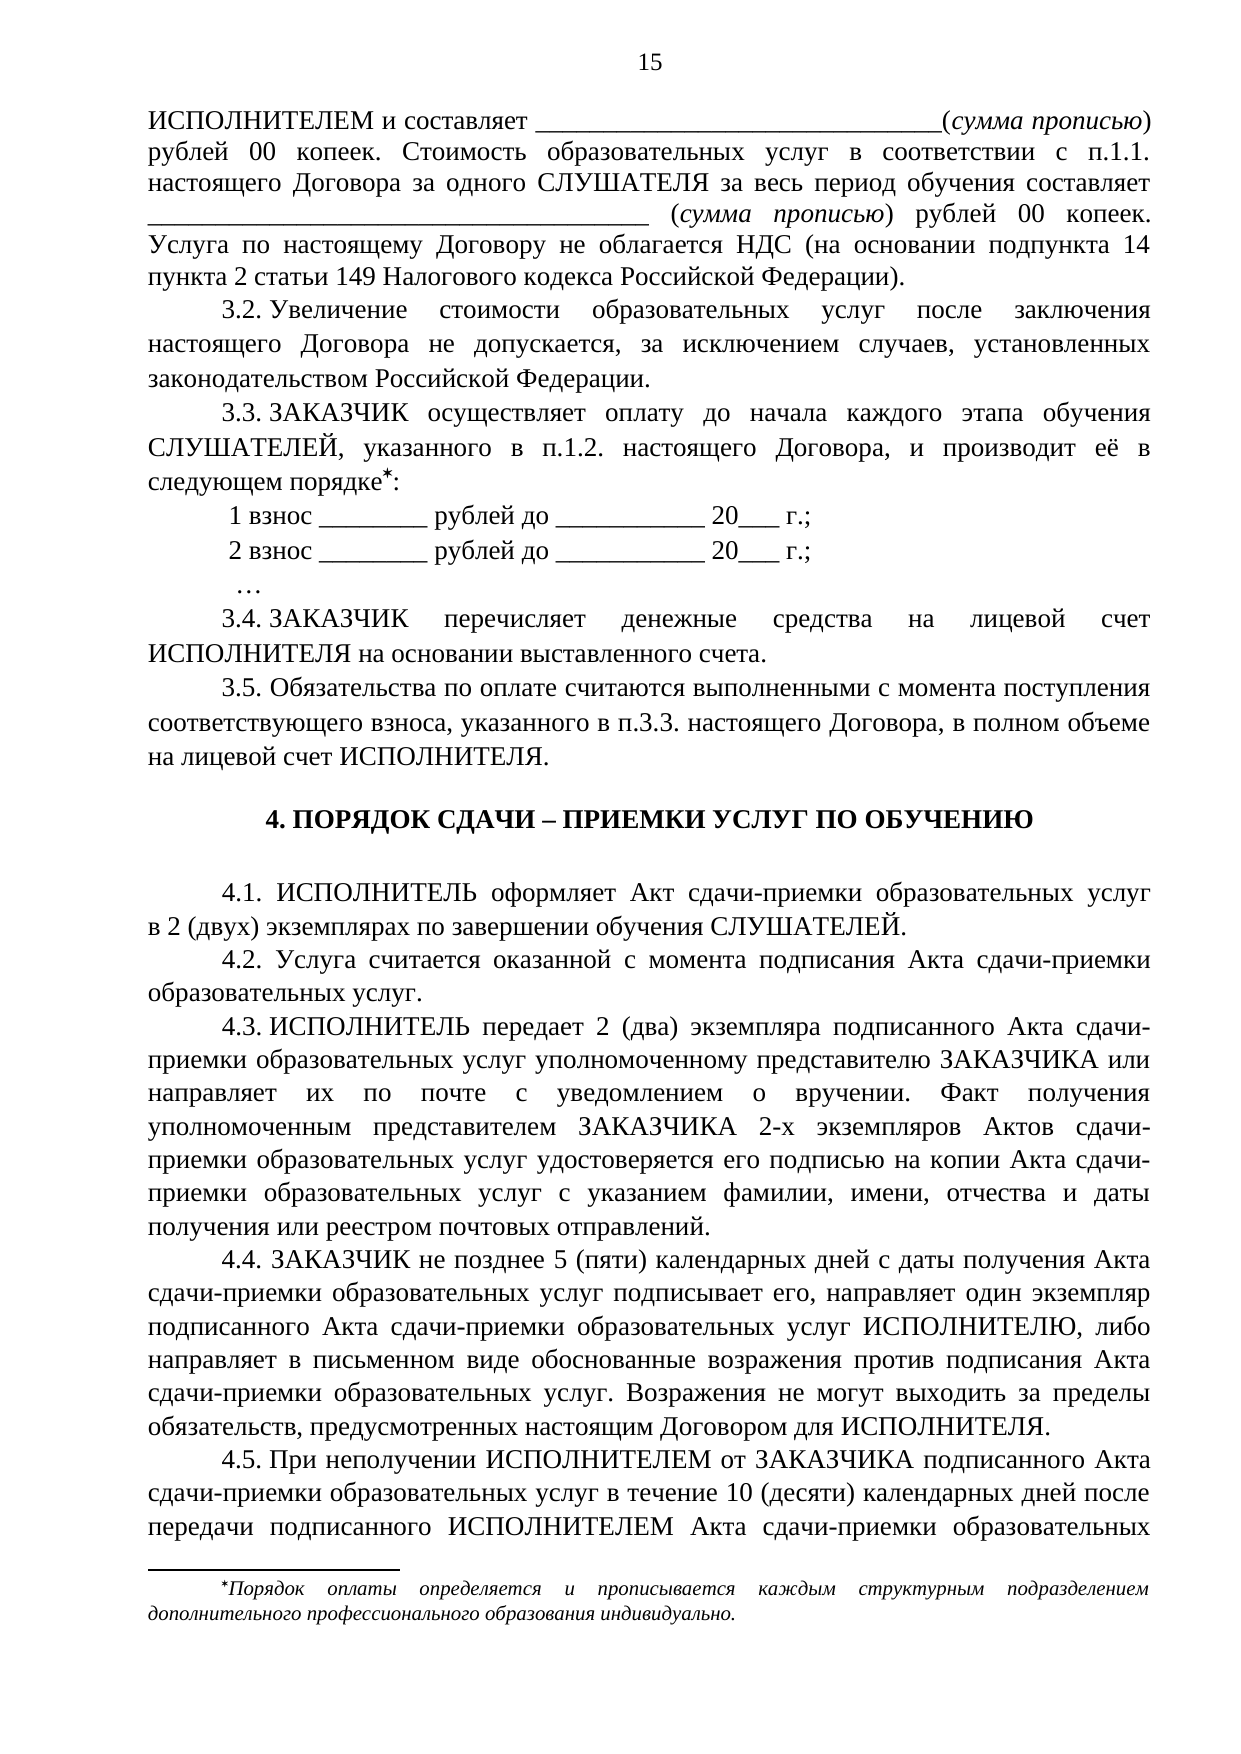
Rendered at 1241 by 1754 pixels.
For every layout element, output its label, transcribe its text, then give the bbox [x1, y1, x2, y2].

text 4.1. ИСПОЛНИТЕЛЬ оформляет Акт сдачи-приемки образовательных услуг в 2 (двух) экземплярах по завершении обучения СЛУШАТЕЛЕЙ. [148, 875, 1152, 942]
text 3.3. ЗАКАЗЧИК осуществляет оплату до начала каждого этапа обучения СЛУШАТЕЛЕЙ, указанного в п.1.2. настоящего Договора, и производит её в следующем порядке: [148, 394, 1152, 497]
text 3.2. Увеличение стоимости образовательных услуг после заключения настоящего Договора не допускается, за исключением случаев, установленных законодательством Российской Федерации. [148, 291, 1152, 394]
text 4.2. Услуга считается оказанной с момента подписания Акта сдачи-приемки образовательных услуг. [148, 942, 1152, 1008]
text … [222, 566, 1152, 600]
text 3.5. Обязательства по оплате считаются выполненными с момента поступления соответствующего взноса, указанного в п.3.3. настоящего Договора, в полном объеме на лицевой счет ИСПОЛНИТЕЛЯ. [148, 669, 1152, 772]
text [148, 104, 1152, 291]
text 4.3. ИСПОЛНИТЕЛЬ передает 2 (два) экземпляра подписанного Акта сдачи-приемки образовательных услуг уполномоченному представителю ЗАКАЗЧИКА или направляет их по почте с уведомлением о вручении. Факт получения уполномоченным представителем ЗАКАЗЧИКА 2-х экземпляров Актов сдачи-приемки образовательных услуг удостоверяется его подписью на копии Акта сдачи-приемки образовательных услуг с указанием фамилии, имени, отчества и даты получения или реестром почтовых отправлений. [148, 1008, 1152, 1242]
text 4. ПОРЯДОК СДАЧИ – ПРИЕМКИ УСЛУГ ПО ОБУЧЕНИЮ [148, 803, 1152, 834]
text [148, 1442, 1152, 1542]
text 1 взнос ________ рублей до ___________ 20___ г.; [222, 497, 1152, 532]
text 3.4. ЗАКАЗЧИК перечисляет денежные средства на лицевой счет ИСПОЛНИТЕЛЯ на основании выставленного счета. [148, 600, 1152, 669]
text 2 взнос ________ рублей до ___________ 20___ г.; [222, 532, 1152, 566]
text 4.4. ЗАКАЗЧИК не позднее 5 (пяти) календарных дней с даты получения Акта сдачи-приемки образовательных услуг подписывает его, направляет один экземпляр подписанного Акта сдачи-приемки образовательных услуг ИСПОЛНИТЕЛЮ, либо направляет в письменном виде обоснованные возражения против подписания Акта сдачи-приемки образовательных услуг. Возражения не могут выходить за пределы обязательств, предусмотренных настоящим Договором для ИСПОЛНИТЕЛЯ. [148, 1242, 1152, 1442]
